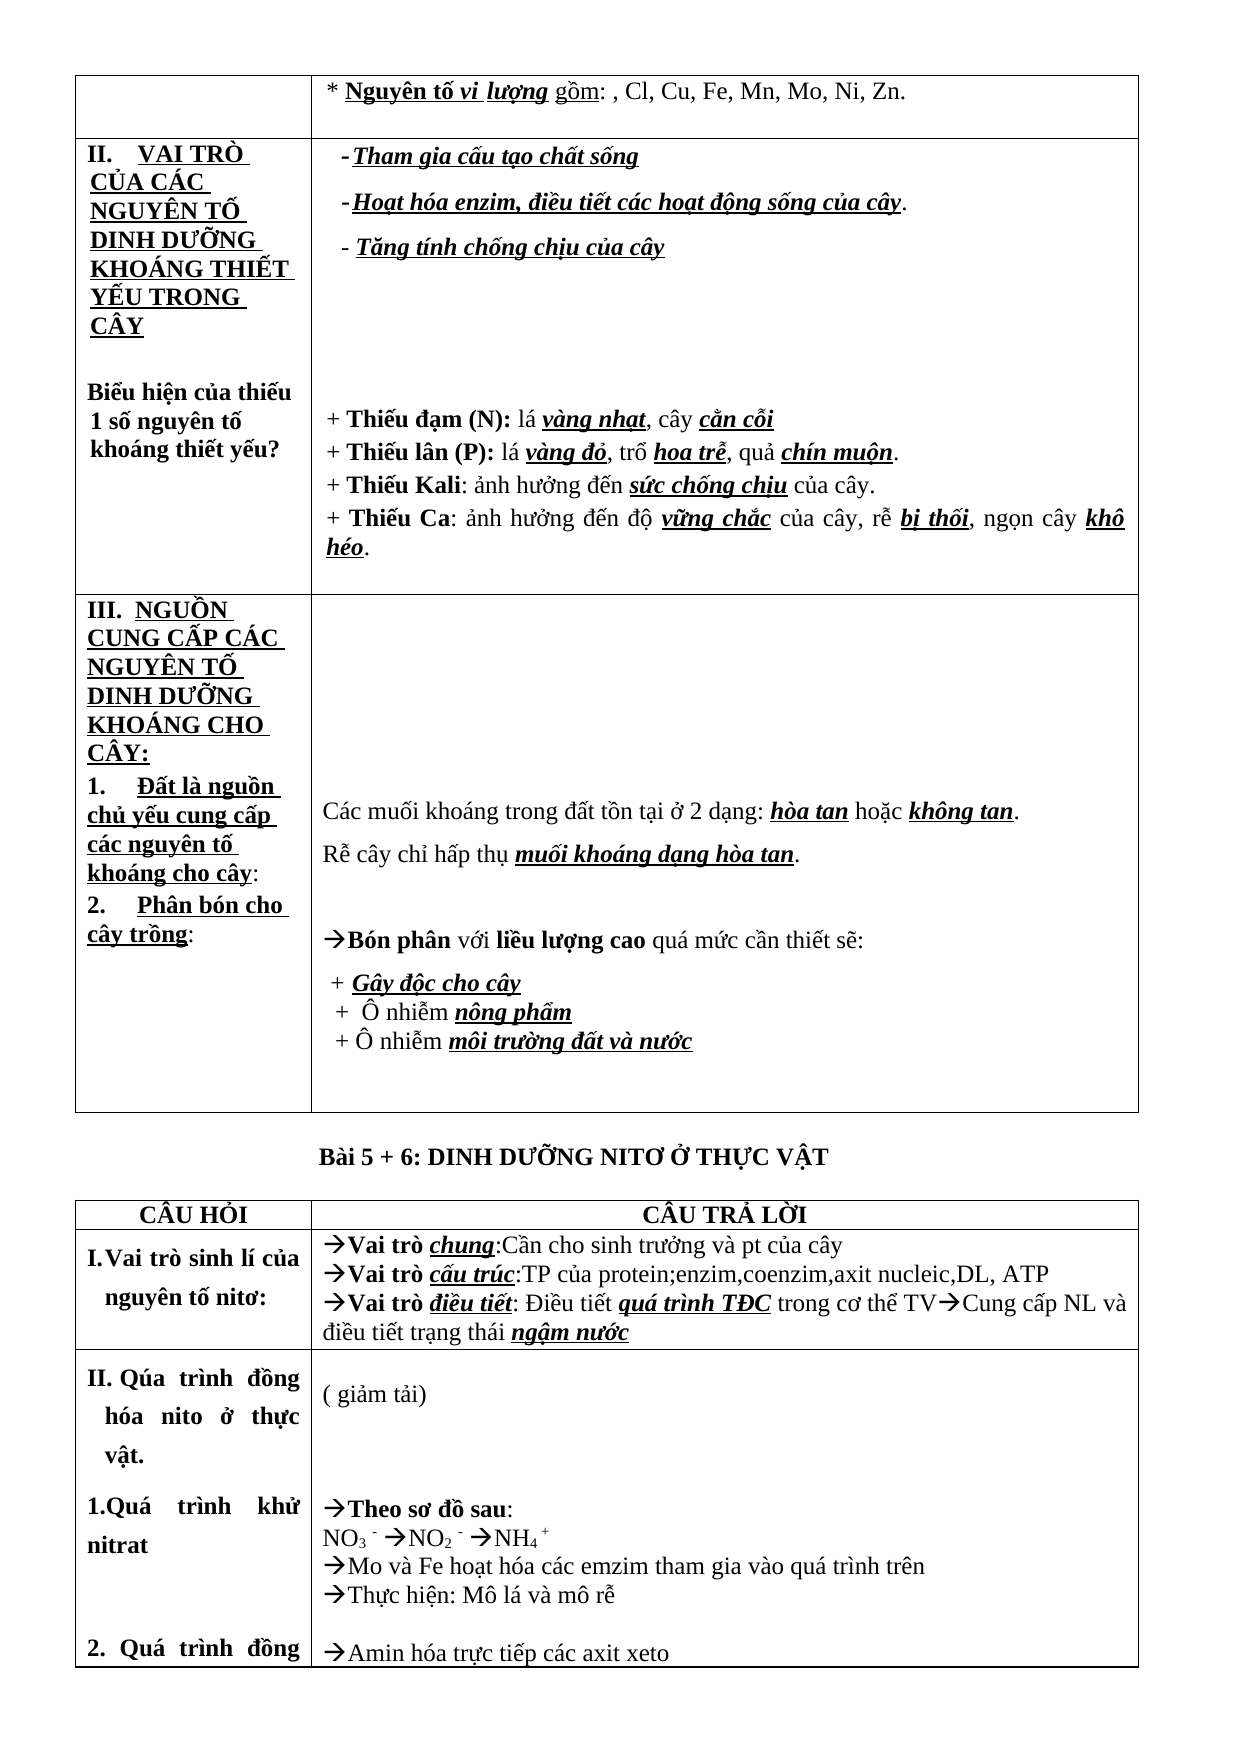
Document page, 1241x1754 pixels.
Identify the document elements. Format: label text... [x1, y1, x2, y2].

table_cell Các muối khoáng trong đất tồn tại ở 2 dạng: hòa tan hoặc không tan. Rễ cây chỉ hấp thụ muối khoáng dạng hòa tan. Bón phân với liều lượng cao quá mức cần thiết sẽ: + Gây độc cho cây + Ô nhiễm nông phẩm + Ô nhiễm môi trường đất và nước [312, 595, 1138, 1112]
text Bài 5 + 6: DINH DƯỠNG NITƠ Ở THỰC VẬT [75, 1142, 1165, 1171]
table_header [76, 76, 311, 138]
table_cell Tham gia cấu tạo chất sống Hoạt hóa enzim, điều tiết các hoạt động sống của cây. - Tăng tính chống chịu của cây + Thiếu đạm (N): lá vàng nhạt, cây cằn cỗi + Thiếu lân (P): lá vàng đỏ, trổ hoa trễ, quả chín muộn. + Thiếu Kali: ảnh hưởng đến sức chống chịu của cây. + Thiếu Ca: ảnh hưởng đến độ vững chắc của cây, rễ bị thối, ngọn cây khô héo. [312, 139, 1138, 594]
table_header CÂU TRẢ LỜI [312, 1201, 1138, 1229]
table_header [312, 76, 1138, 138]
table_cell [312, 1350, 1138, 1666]
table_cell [76, 1350, 311, 1666]
table_cell III. NGUỒN CUNG CẤP CÁC NGUYÊN TỐ DINH DƯỠNG KHOÁNG CHO CÂY: 1. Đất là nguồn chủ yếu cung cấp các nguyên tố khoáng cho cây: 2. Phân bón cho cây trồng: [76, 595, 311, 1112]
table_cell II. VAI TRÒ CỦA CÁC NGUYÊN TỐ DINH DƯỠNG KHOÁNG THIẾT YẾU TRONG CÂY Biểu hiện của thiếu 1 số nguyên tố khoáng thiết yếu? [76, 139, 311, 594]
table_header CÂU HỎI [76, 1201, 311, 1229]
table_cell Vai trò chung:Cần cho sinh trưởng và pt của cây Vai trò cấu trúc:TP của protein;enzim,coenzim,axit nucleic,DL, ATP Vai trò điều tiết: Điều tiết quá trình TĐC trong cơ thể TVCung cấp NL và điều tiết trạng thái ngậm nước [312, 1230, 1138, 1349]
table_cell Vai trò sinh lí của nguyên tố nitơ: [76, 1230, 311, 1349]
